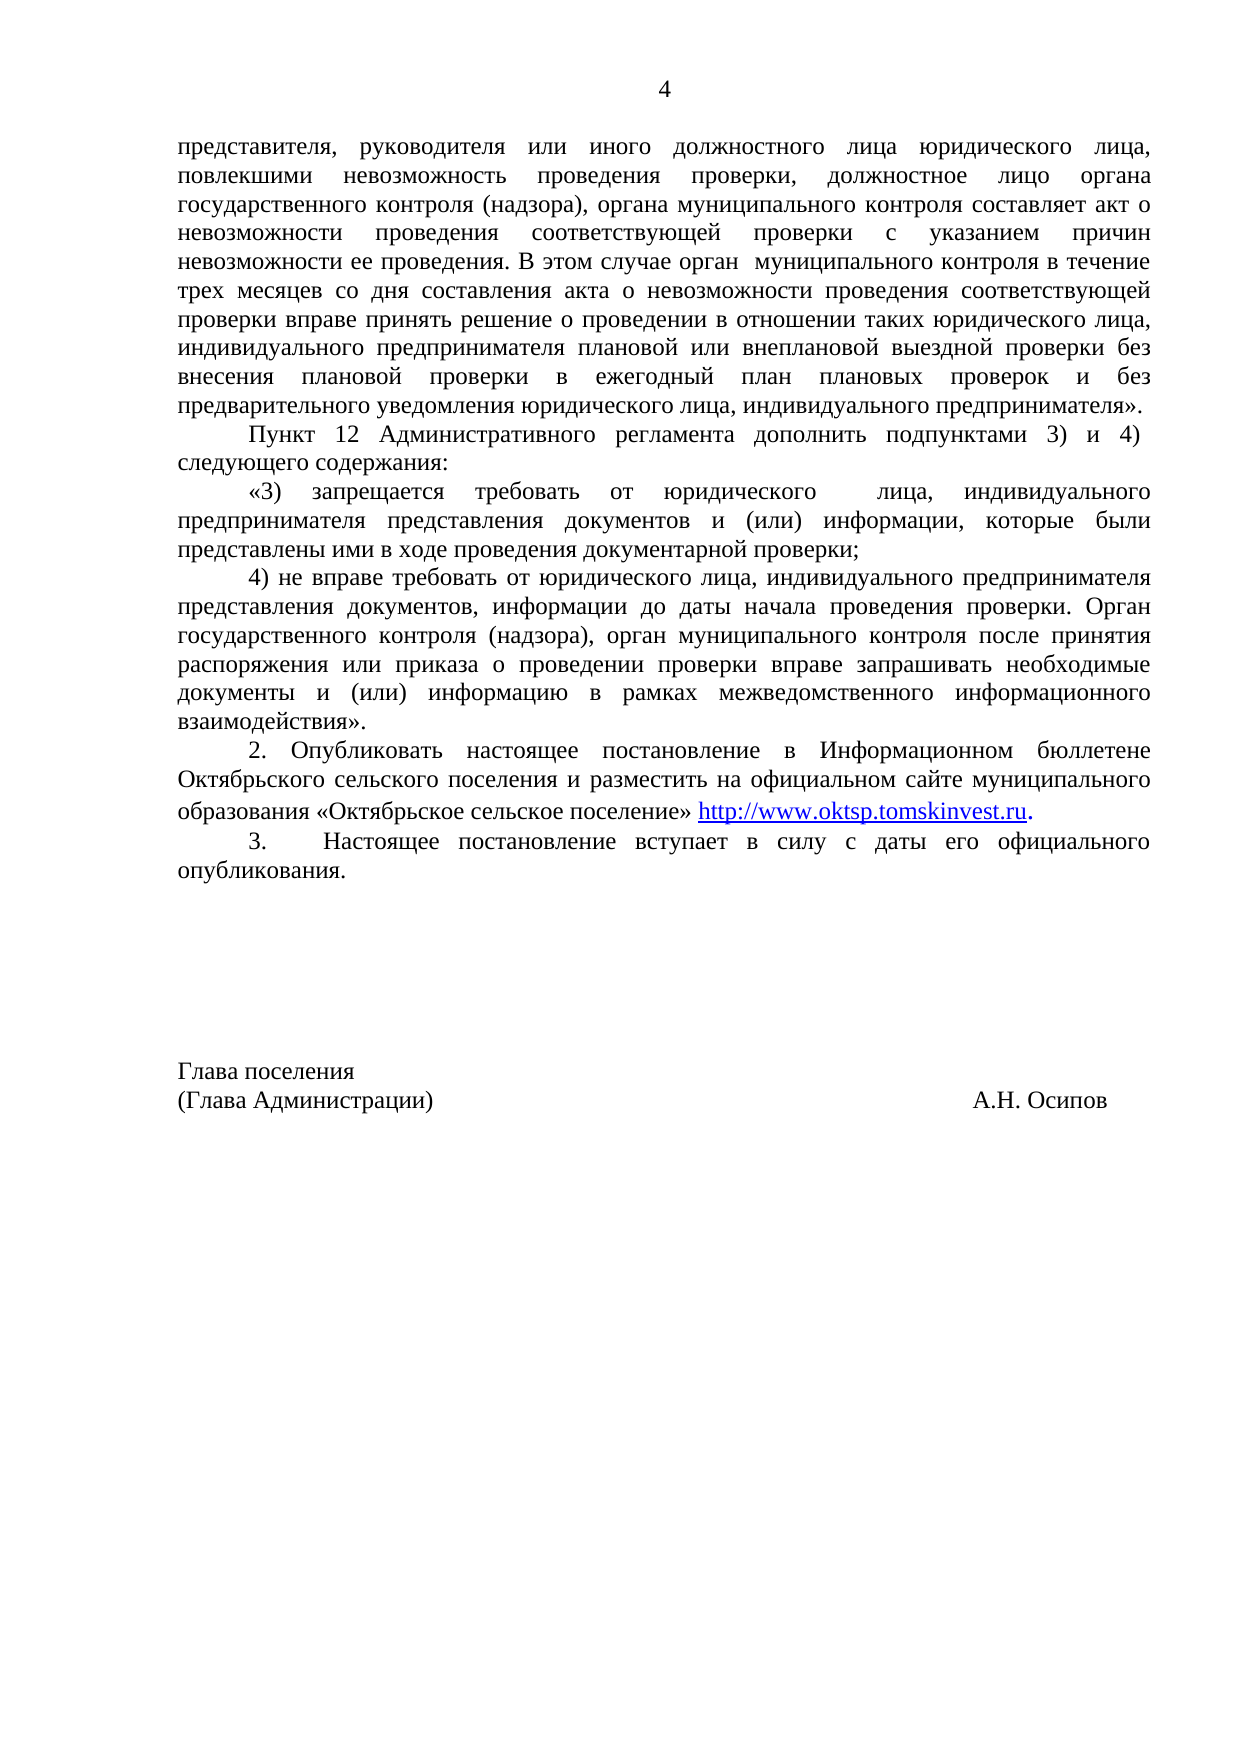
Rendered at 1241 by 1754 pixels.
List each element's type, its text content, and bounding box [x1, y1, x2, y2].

text Глава поселения [177, 1056, 1152, 1085]
text Пункт 12 Административного регламента дополнить подпунктами 3) и 4) следующего содержания: [177, 419, 1141, 476]
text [177, 131, 1152, 419]
text 4) не вправе требовать от юридического лица, индивидуального предпринимателя представления документов, информации до даты начала проведения проверки. Орган государственного контроля (надзора), орган муниципального контроля после принятия распоряжения или приказа о проведении проверки вправе запрашивать необходимые документы и (или) информацию в рамках межведомственного информационного взаимодействия». [177, 562, 1152, 735]
text «3) запрещается требовать от юридического лица, индивидуального предпринимателя представления документов и (или) информации, которые были представлены ими в ходе проведения документарной проверки; [177, 476, 1152, 562]
text (Глава Администрации) А.Н. Осипов [177, 1085, 1152, 1113]
text 3. Настоящее постановление вступает в силу с даты его официального опубликования. [177, 826, 1152, 883]
text 2. Опубликовать настоящее постановление в Информационном бюллетене Октябрьского сельского поселения и разместить на официальном сайте муниципального образования «Октябрьское сельское поселение» http://www.oktsp.tomskinvest.ru. [177, 735, 1152, 826]
